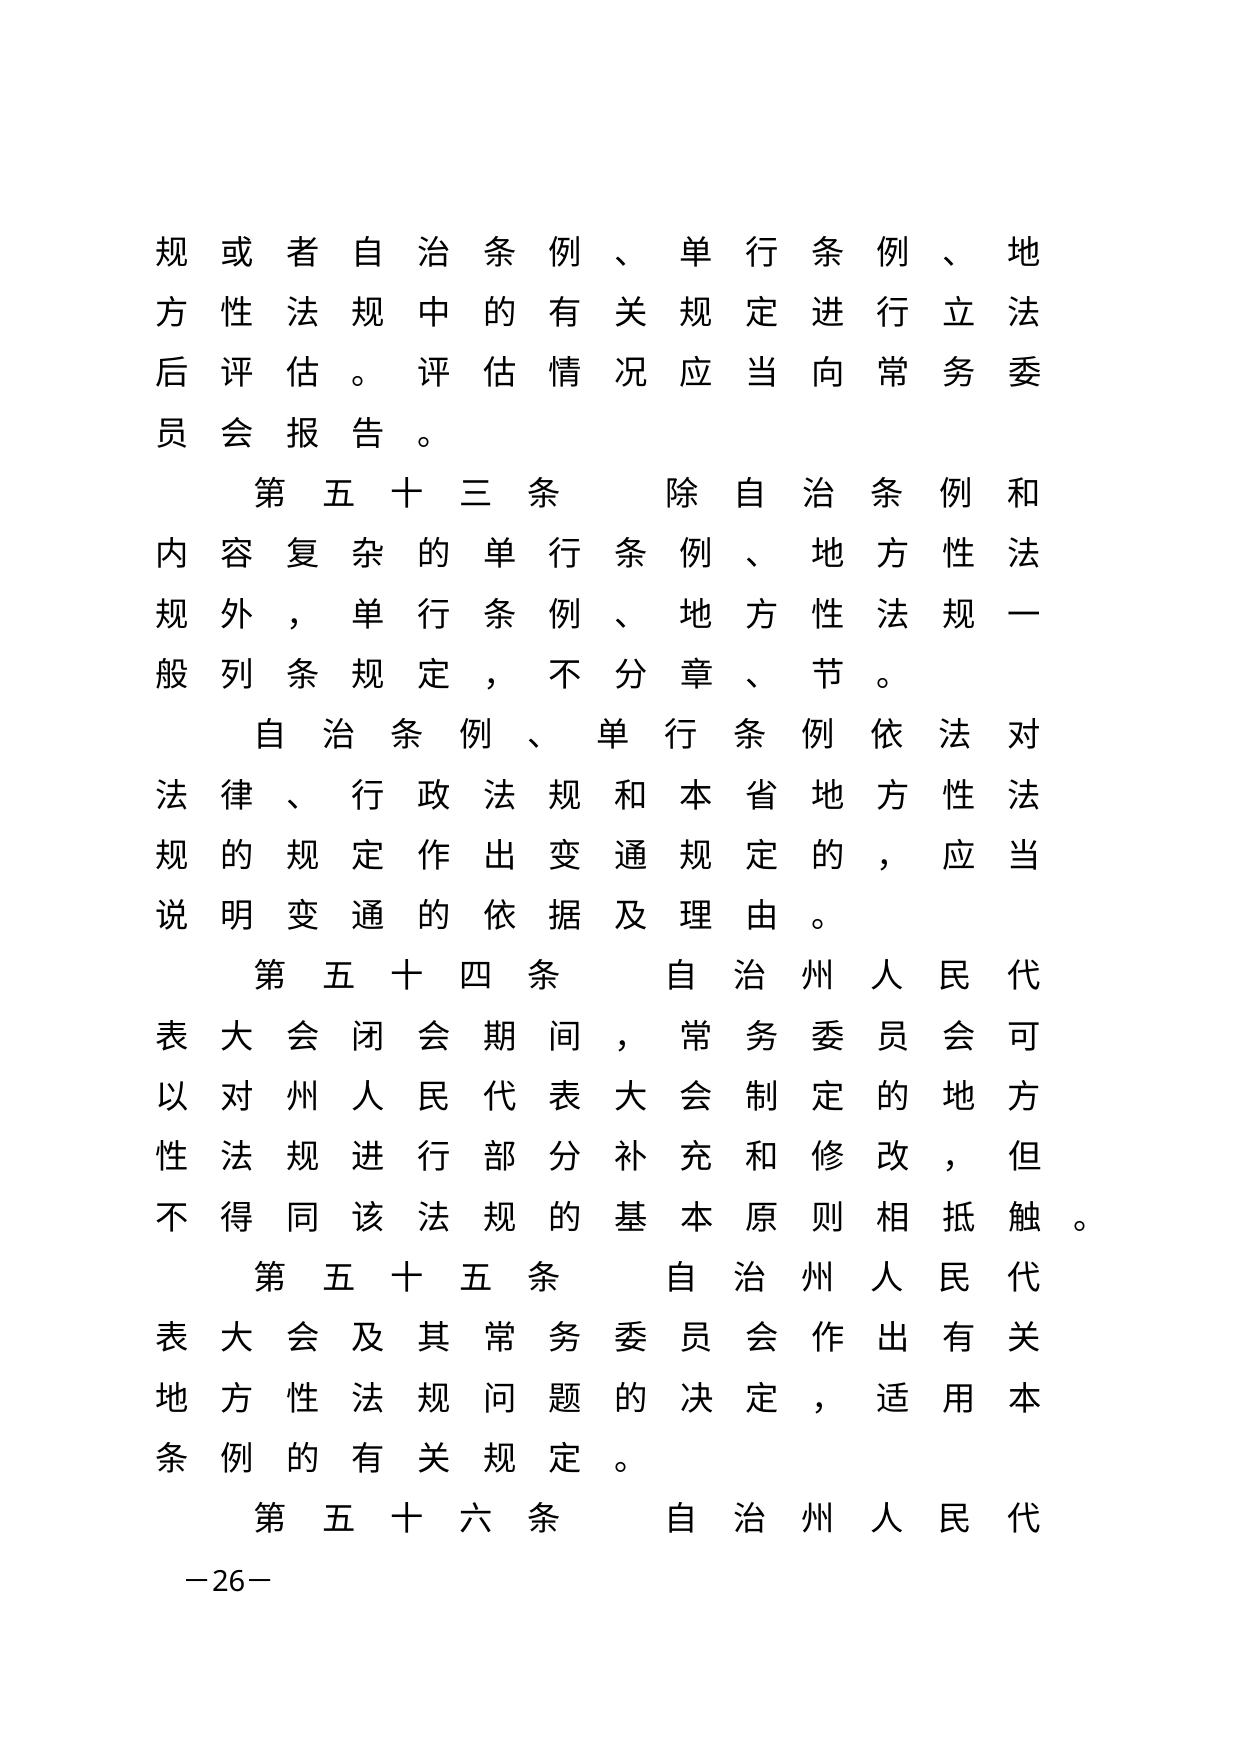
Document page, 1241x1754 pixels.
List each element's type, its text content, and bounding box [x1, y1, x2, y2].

text 第五十二条 州人民代表大会有关专门委员会、常务委员会法制工作委员会可以组织对自治条例、有关单行条例和地方性法规或者自治条例、单行条例、地方性法规中的有关规定进行立法后评估。评估情况应当向常务委员会报告。 [155, 219, 1073, 461]
text 自治条例、单行条例依法对法律、行政法规和本省地方性法规的规定作出变通规定的，应当说明变通的依据及理由。 [155, 702, 1073, 943]
text 第五十四条 自治州人民代表大会闭会期间，常务委员会可以对州人民代表大会制定的地方性法规进行部分补充和修改，但不得同该法规的基本原则相抵触。 [155, 943, 1073, 1245]
text 第五十六条 自治州人民代表大会及其常务委员会通过的自治条例、单行条例、地方性法规，应当在通过之后的三十日内，将自治条例、单行条例、地方性法规文本及说明报省人大常委会。 [155, 1486, 1073, 1546]
text 第五十三条 除自治条例和内容复杂的单行条例、地方性法规外，单行条例、地方性法规一般列条规定，不分章、节。 [155, 461, 1073, 702]
text 第五十五条 自治州人民代表大会及其常务委员会作出有关地方性法规问题的决定，适用本条例的有关规定。 [155, 1245, 1073, 1486]
